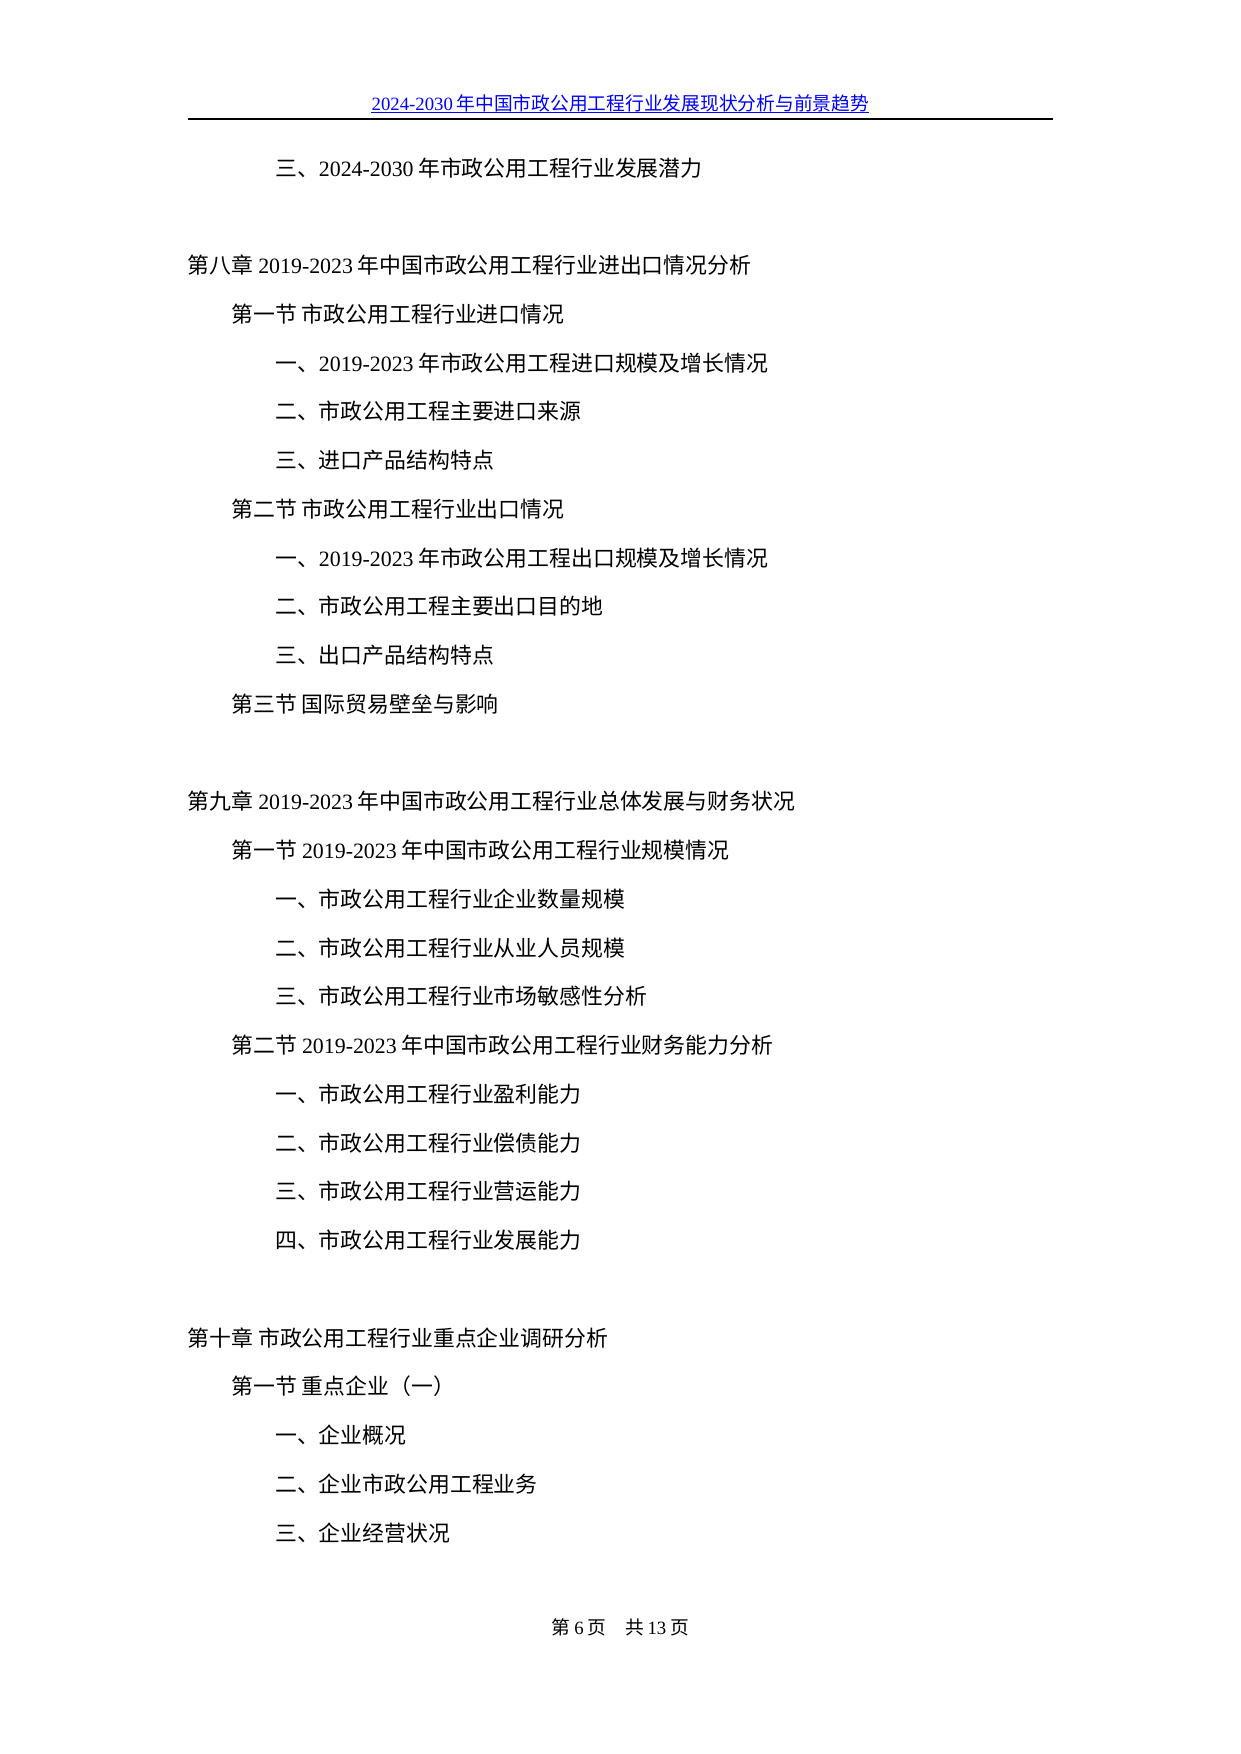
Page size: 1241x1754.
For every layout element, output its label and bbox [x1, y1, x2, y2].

text [187, 150, 1053, 1548]
